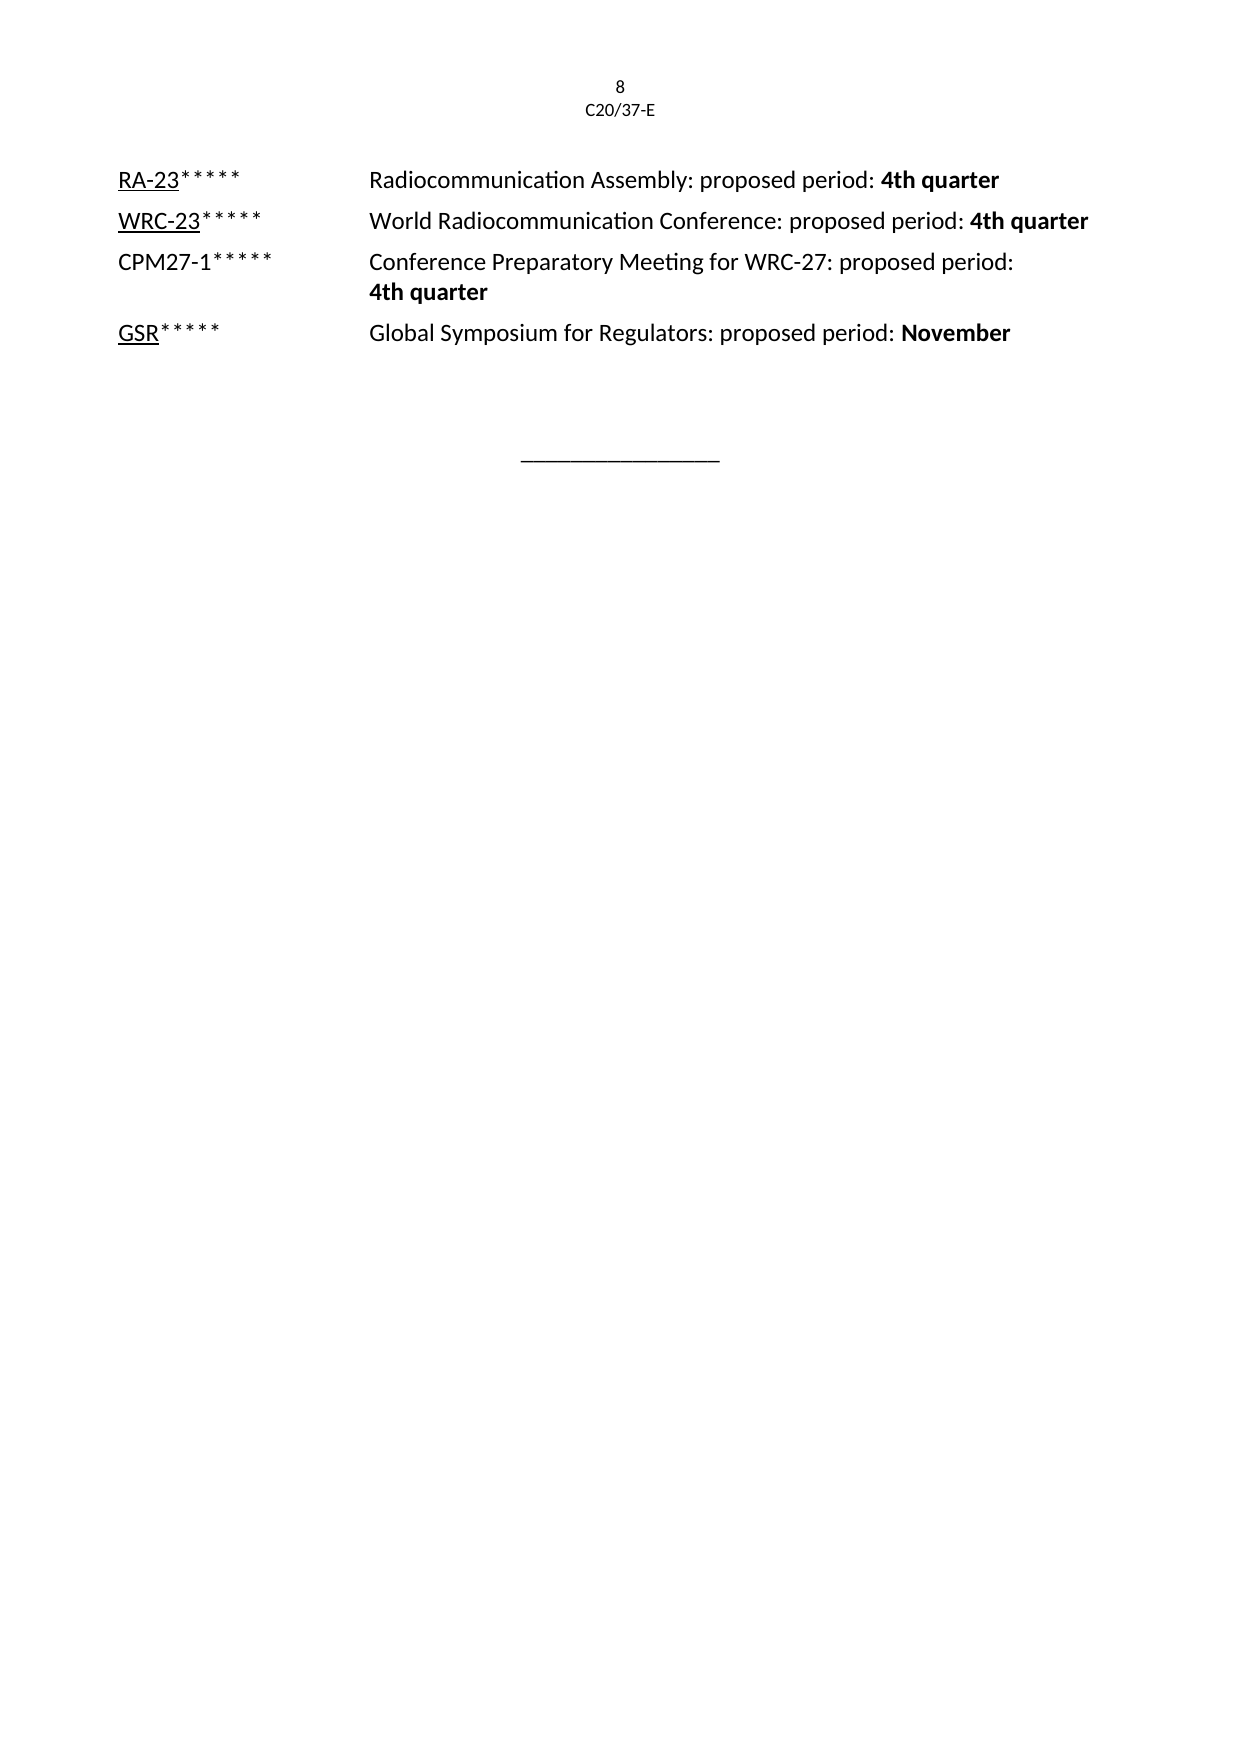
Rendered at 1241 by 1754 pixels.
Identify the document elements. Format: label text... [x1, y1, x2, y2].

text CPM27-1***** Conference Preparatory Meeting for WRC-27: proposed period: 4th quarter [118, 246, 1122, 307]
text ________________ [118, 435, 1122, 466]
text RA-23***** Radiocommunication Assembly: proposed period: 4th quarter [118, 164, 1122, 194]
text GSR***** Global Symposium for Regulators: proposed period: November [118, 317, 1122, 348]
text WRC-23***** World Radiocommunication Conference: proposed period: 4th quarter [118, 205, 1122, 235]
